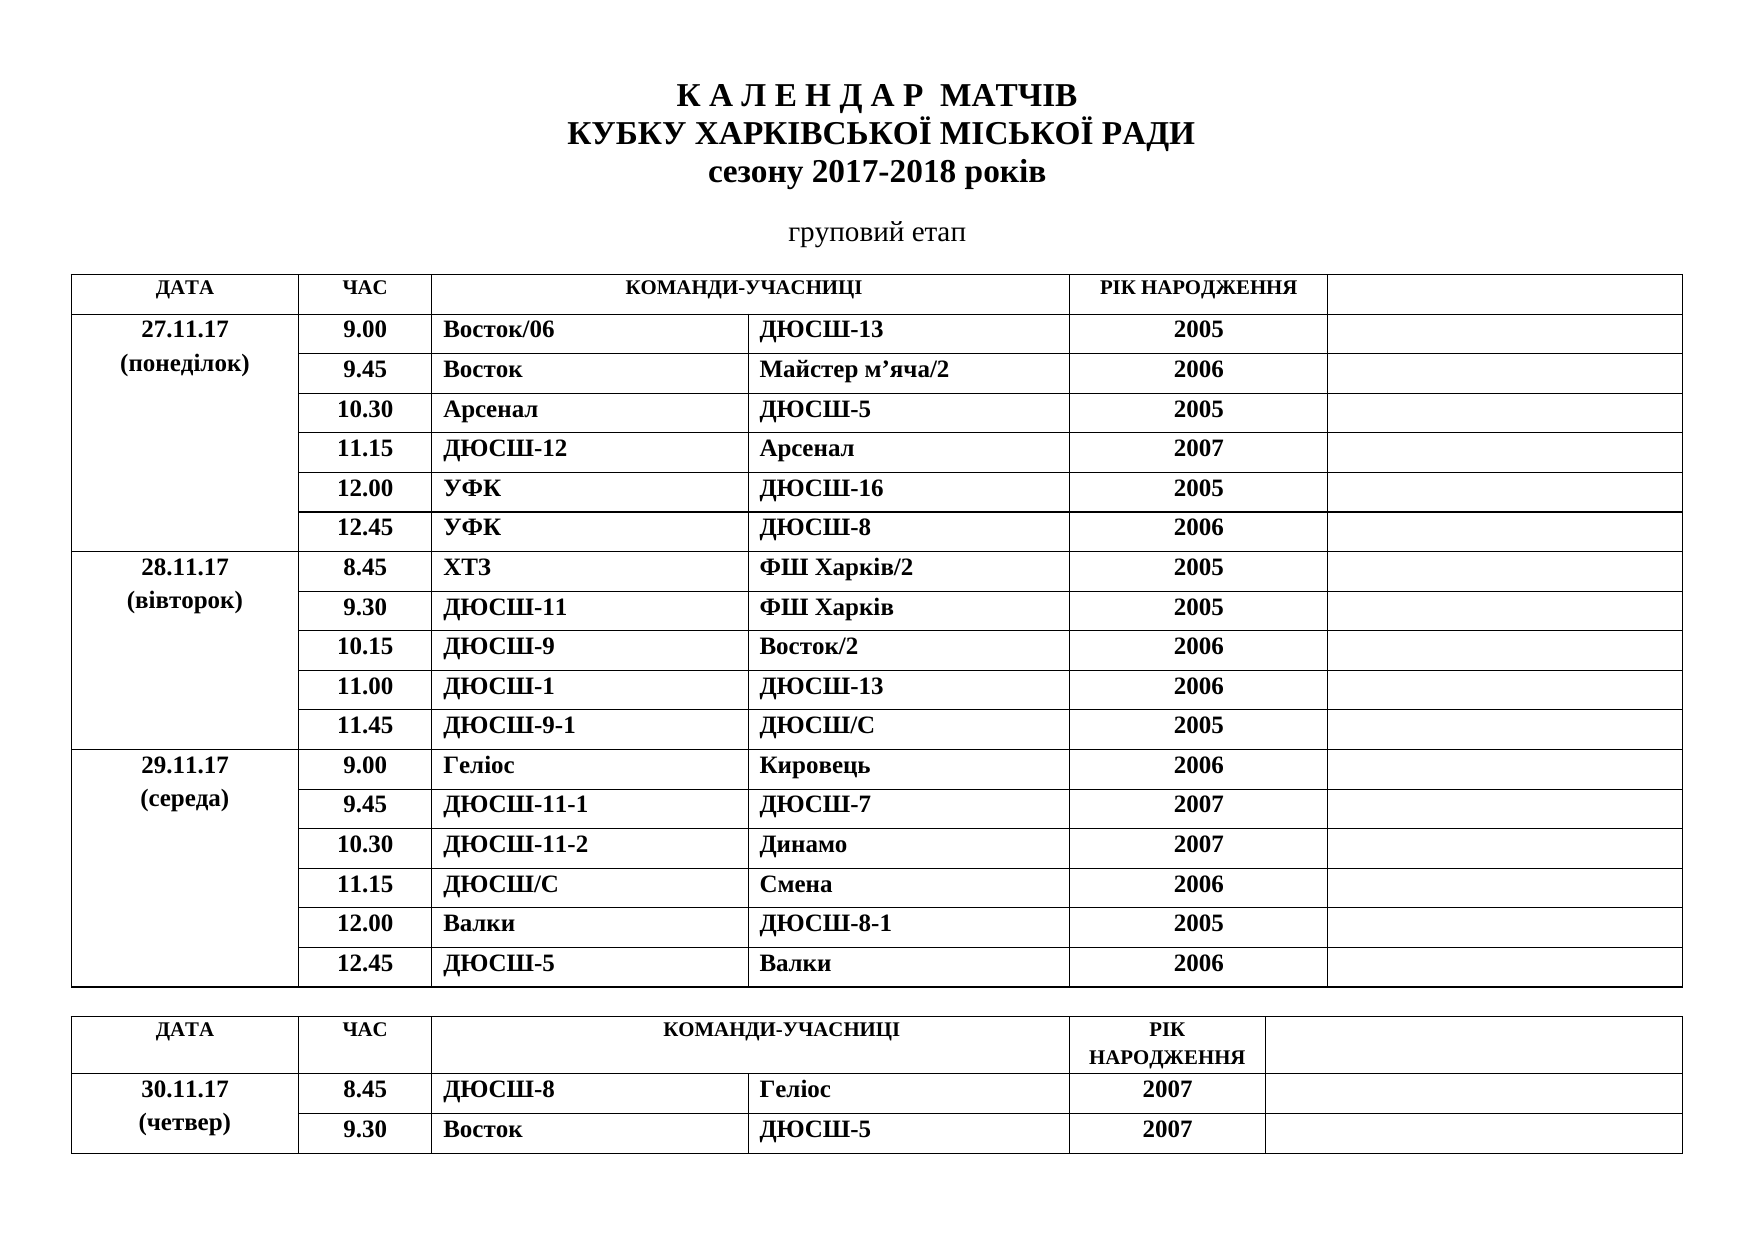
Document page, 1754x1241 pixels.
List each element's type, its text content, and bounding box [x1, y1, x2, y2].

table_cell [1328, 552, 1682, 591]
table_cell 28.11.17 (вівторок) [72, 552, 298, 749]
table_cell 12.00 [299, 908, 431, 947]
table_cell 27.11.17 (понеділок) [72, 315, 298, 551]
table_cell Восток/06 [432, 315, 748, 353]
table_header КОМАНДИ-УЧАСНИЦІ [432, 275, 1069, 313]
table_cell 2005 [1070, 908, 1327, 947]
table_cell 2005 [1070, 473, 1327, 511]
table_cell Геліос [432, 750, 748, 788]
table_cell ДЮСШ/С [749, 710, 1069, 749]
table_cell 9.00 [299, 315, 431, 353]
table_cell 2006 [1070, 671, 1327, 709]
table_cell [1328, 829, 1682, 868]
table_cell 10.15 [299, 631, 431, 670]
table_cell 2005 [1070, 592, 1327, 630]
table_cell Смена [749, 869, 1069, 907]
table_cell [1328, 948, 1682, 986]
table_cell Восток [432, 1114, 748, 1152]
table_cell ДЮСШ-11-1 [432, 790, 748, 828]
table_cell 2006 [1070, 750, 1327, 788]
table_cell 2007 [1070, 1074, 1265, 1113]
table_cell [1328, 908, 1682, 947]
table_cell [1266, 1114, 1682, 1152]
table_cell ДЮСШ-12 [432, 433, 748, 472]
table_cell 2005 [1070, 315, 1327, 353]
table_header ЧАС [299, 275, 431, 313]
table_cell ДЮСШ-13 [749, 315, 1069, 353]
table_cell Валки [432, 908, 748, 947]
table_cell ДЮСШ-7 [749, 790, 1069, 828]
table_cell 2006 [1070, 513, 1327, 551]
table_cell ДЮСШ-8 [432, 1074, 748, 1113]
table_cell [1328, 710, 1682, 749]
table_cell 2006 [1070, 354, 1327, 393]
table_cell 11.15 [299, 869, 431, 907]
table_cell ДЮСШ/С [432, 869, 748, 907]
table_cell Восток [432, 354, 748, 393]
table_cell 10.30 [299, 829, 431, 868]
table_cell 29.11.17 (середа) [72, 750, 298, 986]
table_cell Геліос [749, 1074, 1069, 1113]
table_cell 2007 [1070, 1114, 1265, 1152]
table_cell ДЮСШ-9 [432, 631, 748, 670]
table_header [1266, 1017, 1682, 1073]
table_cell 2006 [1070, 948, 1327, 986]
table_cell [1328, 750, 1682, 788]
table_cell [1328, 473, 1682, 511]
table_cell ФШ Харків/2 [749, 552, 1069, 591]
table_cell 9.45 [299, 354, 431, 393]
table_cell 10.30 [299, 394, 431, 432]
table_cell ДЮСШ-5 [749, 394, 1069, 432]
table_cell 12.45 [299, 948, 431, 986]
table_cell 12.00 [299, 473, 431, 511]
table_cell [1328, 394, 1682, 432]
table_header РІК НАРОДЖЕННЯ [1070, 275, 1327, 313]
table_cell [1266, 1074, 1682, 1113]
table_cell 2005 [1070, 394, 1327, 432]
table_cell 11.15 [299, 433, 431, 472]
table_cell 2005 [1070, 710, 1327, 749]
table_header ДАТА [72, 275, 298, 313]
table_cell [1328, 631, 1682, 670]
table_cell [1328, 869, 1682, 907]
table_header ДАТА [72, 1017, 298, 1073]
text К А Л Е Н Д А Р МАТЧІВ [75, 75, 1679, 113]
table_cell ДЮСШ-9-1 [432, 710, 748, 749]
table_cell 12.45 [299, 513, 431, 551]
table_cell 11.00 [299, 671, 431, 709]
table_cell Арсенал [432, 394, 748, 432]
table_cell 2007 [1070, 790, 1327, 828]
text сезону 2017-2018 років [75, 152, 1679, 190]
table_header [1328, 275, 1682, 313]
table_header РІК НАРОДЖЕННЯ [1070, 1017, 1265, 1073]
table_cell 30.11.17 (четвер) [72, 1074, 298, 1152]
table_cell ДЮСШ-16 [749, 473, 1069, 511]
table_cell Валки [749, 948, 1069, 986]
table_cell ДЮСШ-1 [432, 671, 748, 709]
table_cell ДЮСШ-5 [749, 1114, 1069, 1152]
table_cell ДЮСШ-5 [432, 948, 748, 986]
table_cell Динамо [749, 829, 1069, 868]
table_cell Арсенал [749, 433, 1069, 472]
table_cell 8.45 [299, 552, 431, 591]
table_cell [1328, 671, 1682, 709]
table_cell 2006 [1070, 631, 1327, 670]
table_cell ХТЗ [432, 552, 748, 591]
text груповий етап [75, 214, 1679, 248]
table_cell ДЮСШ-8-1 [749, 908, 1069, 947]
table_cell [1328, 354, 1682, 393]
table_cell Майстер м’яча/2 [749, 354, 1069, 393]
table_cell 9.45 [299, 790, 431, 828]
text КУБКУ ХАРКІВСЬКОЇ МІСЬКОЇ РАДИ [75, 113, 1679, 152]
table_cell 2006 [1070, 869, 1327, 907]
table_cell 9.00 [299, 750, 431, 788]
table_cell 2007 [1070, 433, 1327, 472]
table_cell Восток/2 [749, 631, 1069, 670]
table_cell [1328, 433, 1682, 472]
table_cell 8.45 [299, 1074, 431, 1113]
table_cell 9.30 [299, 592, 431, 630]
table_cell 9.30 [299, 1114, 431, 1152]
table_cell [1328, 790, 1682, 828]
table_cell ДЮСШ-13 [749, 671, 1069, 709]
table_cell [1328, 315, 1682, 353]
table_cell ДЮСШ-8 [749, 513, 1069, 551]
table_header ЧАС [299, 1017, 431, 1073]
table_cell [1328, 513, 1682, 551]
table_cell 2007 [1070, 829, 1327, 868]
table_cell 11.45 [299, 710, 431, 749]
table_cell УФК [432, 513, 748, 551]
table_cell УФК [432, 473, 748, 511]
table_cell [1328, 592, 1682, 630]
table_cell ДЮСШ-11-2 [432, 829, 748, 868]
table_cell ФШ Харків [749, 592, 1069, 630]
table_cell ДЮСШ-11 [432, 592, 748, 630]
table_cell Кировець [749, 750, 1069, 788]
table_cell 2005 [1070, 552, 1327, 591]
table_header КОМАНДИ-УЧАСНИЦІ [432, 1017, 1069, 1073]
